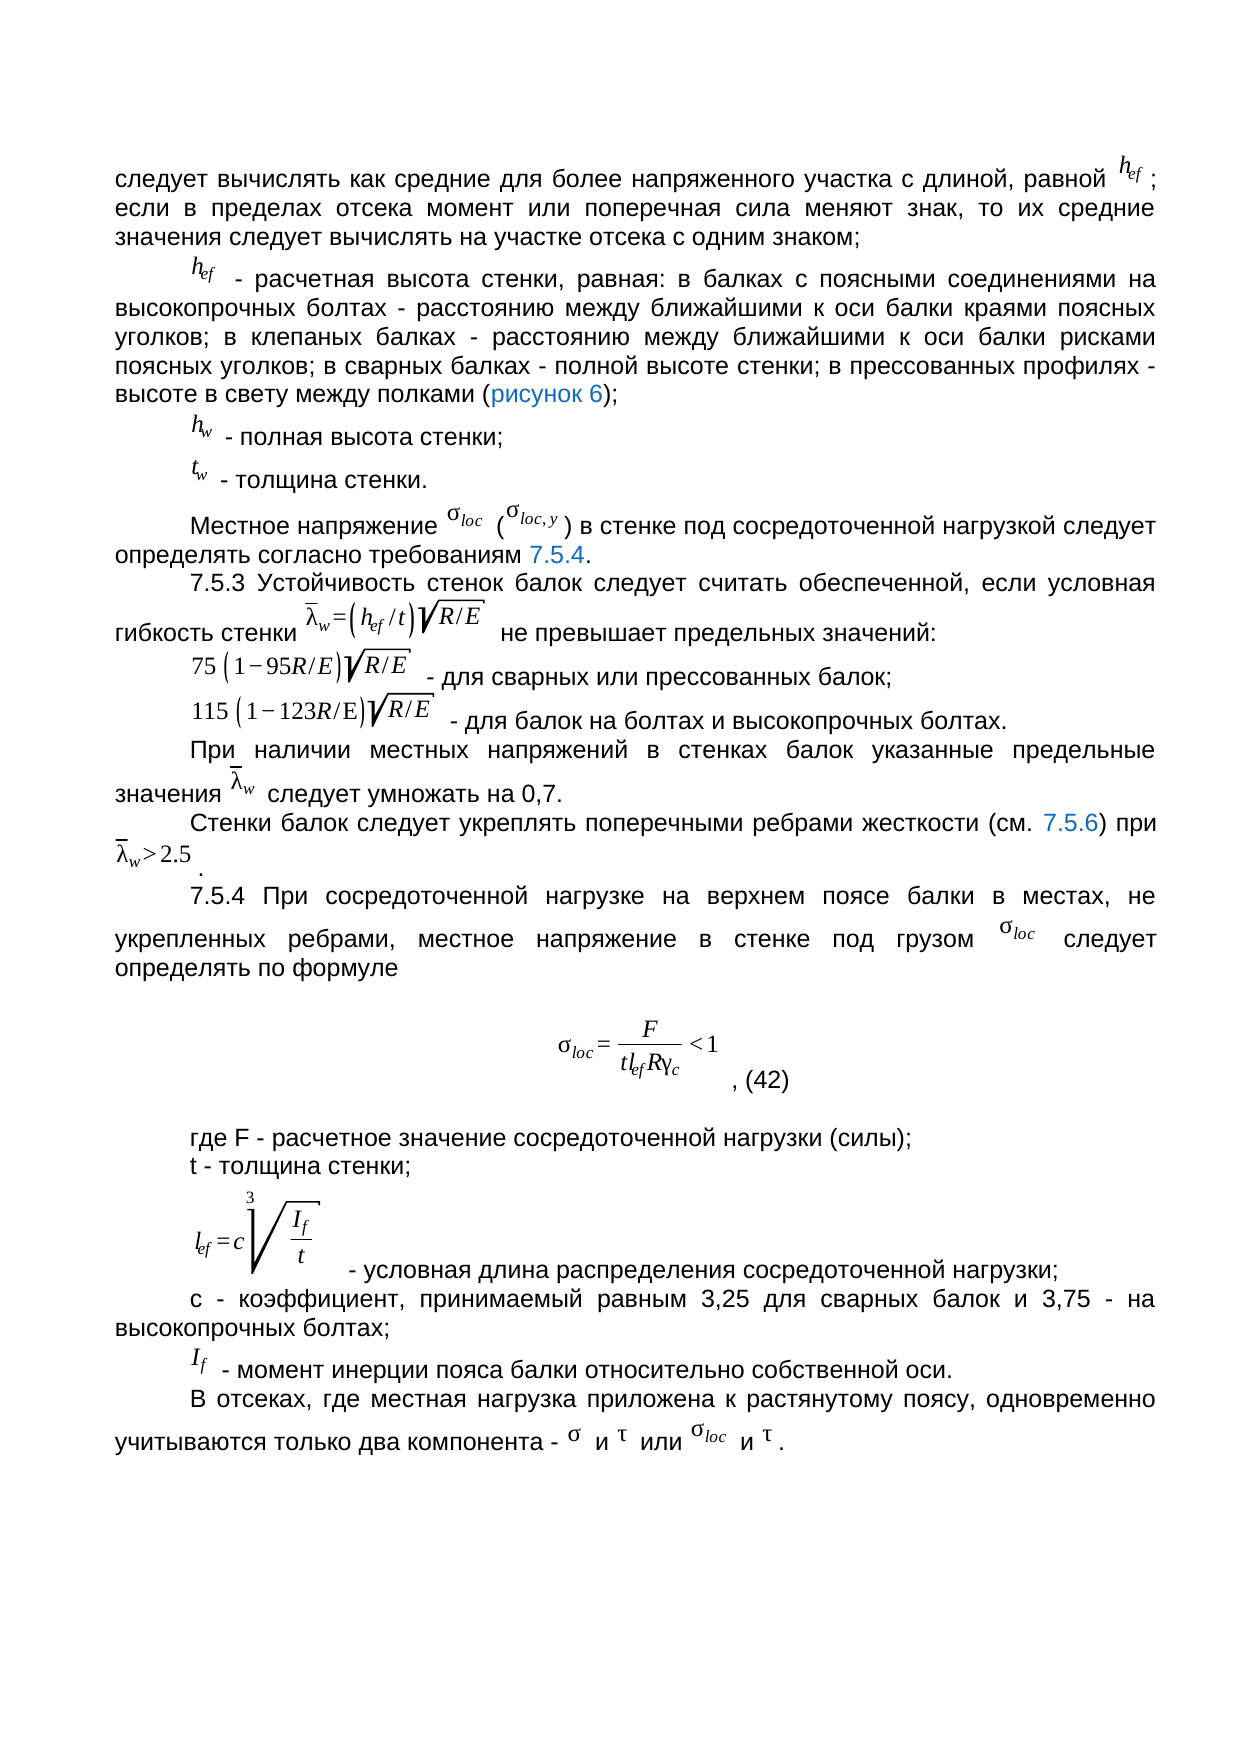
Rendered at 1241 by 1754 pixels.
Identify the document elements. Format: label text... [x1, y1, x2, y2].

text где F - расчетное значение сосредоточенной нагрузки (силы); [114, 1122, 1157, 1151]
text Стенки балок следует укреплять поперечными ребрами жесткости (см. 7.5.6) при . [114, 808, 1157, 881]
text При наличии местных напряжений в стенках балок указанные предельные значения следует умножать на 0,7. [114, 735, 1157, 808]
text - условная длина распределения сосредоточенной нагрузки; [114, 1180, 1157, 1284]
text - расчетная высота стенки, равная: в балках с поясными соединениями на высокопрочных болтах - расстоянию между ближайшими к оси балки краями поясных уголков; в клепаных балках - расстоянию между ближайшими к оси балки рисками поясных уголков; в сварных балках - полной высоте стенки; в прессованных профилях - высоте в свету между полками (рисунок 6); [114, 250, 1157, 408]
text 7.5.3 Устойчивость стенок балок следует считать обеспеченной, если условная гибкость стенки не превышает предельных значений: [114, 568, 1157, 646]
text - полная высота стенки; [114, 408, 1157, 451]
text - толщина стенки. [114, 451, 1157, 494]
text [114, 150, 1157, 250]
text - момент инерции пояса балки относительно собственной оси. [114, 1341, 1157, 1384]
text - для балок на болтах и высокопрочных болтах. [114, 691, 1157, 735]
text , (42) [114, 1010, 1157, 1094]
text Местное напряжение () в стенке под сосредоточенной нагрузкой следует определять согласно требованиям 7.5.4. [114, 494, 1157, 568]
text t - толщина стенки; [114, 1151, 1157, 1180]
text В отсеках, где местная нагрузка приложена к растянутому поясу, одновременно учитываются только два компонента - и или и . [114, 1384, 1157, 1456]
text с - коэффициент, принимаемый равным 3,25 для сварных балок и 3,75 - на высокопрочных болтах; [114, 1284, 1157, 1341]
text - для сварных или прессованных балок; [114, 646, 1157, 691]
text 7.5.4 При сосредоточенной нагрузке на верхнем поясе балки в местах, не укрепленных ребрами, местное напряжение в стенке под грузом следует определять по формуле [114, 881, 1157, 982]
